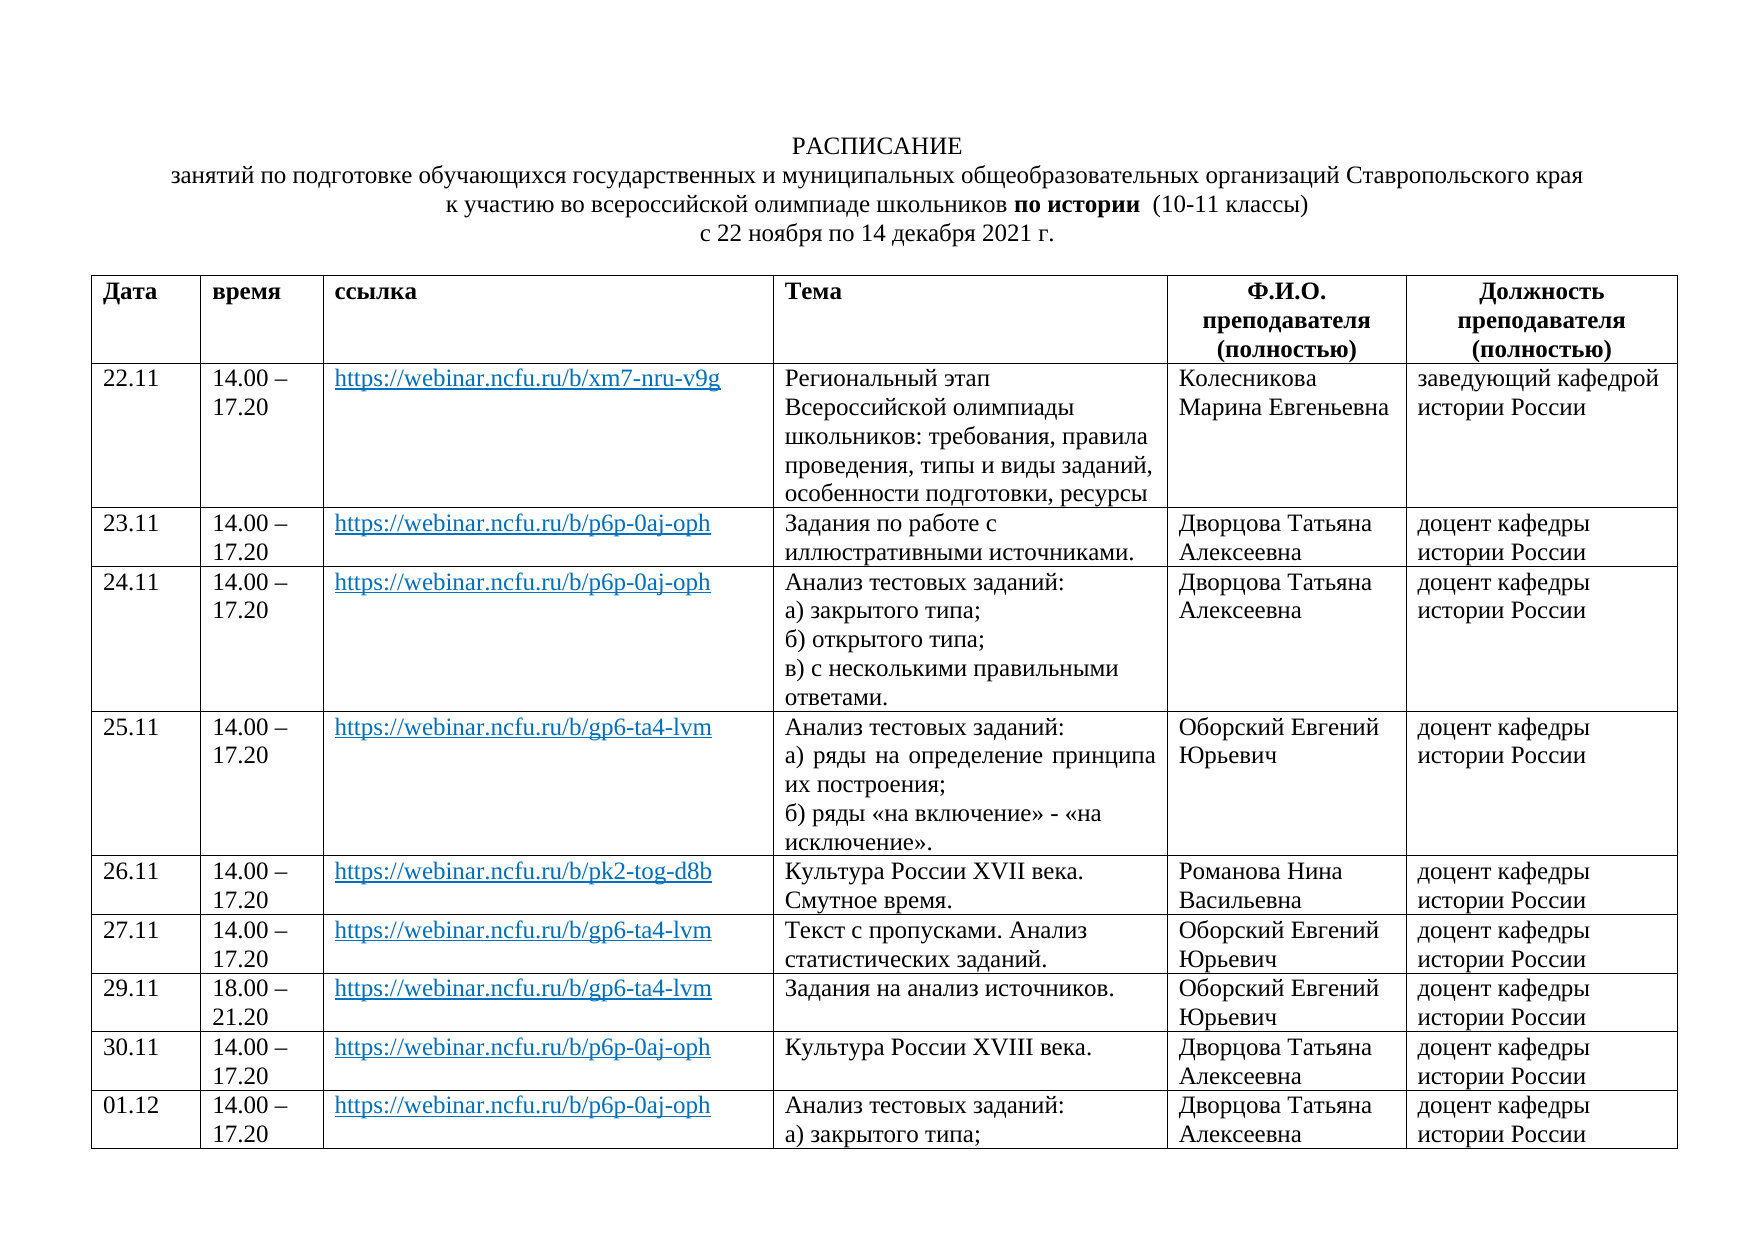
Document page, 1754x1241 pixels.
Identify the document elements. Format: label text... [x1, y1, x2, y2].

table_cell Колесникова Марина Евгеньевна [1168, 364, 1406, 507]
table_cell доцент кафедры истории России [1407, 508, 1677, 566]
table_cell Романова Нина Васильевна [1168, 856, 1406, 914]
table_cell https://webinar.ncfu.ru/b/xm7-nru-v9g [324, 364, 773, 507]
table_cell 24.11 [92, 567, 200, 711]
table_header Тема [774, 276, 1167, 362]
table_cell https://webinar.ncfu.ru/b/pk2-tog-d8b [324, 856, 773, 914]
table_cell Культура России XVII века. Смутное время. [774, 856, 1167, 914]
table_cell 30.11 [92, 1032, 200, 1089]
text с 22 ноября по 14 декабря 2021 г. [118, 218, 1636, 246]
table_cell Дворцова Татьяна Алексеевна [1168, 1032, 1406, 1089]
table_cell https://webinar.ncfu.ru/b/p6p-0aj-oph [324, 1032, 773, 1089]
table_cell Задания по работе с иллюстративными источниками. [774, 508, 1167, 566]
table_cell 14.00 – 17.20 [201, 1032, 323, 1089]
table_cell Оборский Евгений Юрьевич [1168, 712, 1406, 855]
table_header Должность преподавателя (полностью) [1407, 276, 1677, 362]
text РАСПИСАНИЕ [118, 131, 1636, 160]
text к участию во всероссийской олимпиаде школьников по истории (10-11 классы) [118, 189, 1636, 218]
table_cell 25.11 [92, 712, 200, 855]
table_cell Дворцова Татьяна Алексеевна [1168, 508, 1406, 566]
table_cell доцент кафедры истории России [1407, 712, 1677, 855]
table_cell https://webinar.ncfu.ru/b/p6p-0aj-oph [324, 508, 773, 566]
table_cell 14.00 – 17.20 [201, 567, 323, 711]
table_cell 14.00 – 17.20 [201, 856, 323, 914]
table_cell Дворцова Татьяна Алексеевна [1168, 567, 1406, 711]
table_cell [774, 1091, 1167, 1148]
table_cell доцент кафедры истории России [1407, 856, 1677, 914]
table_cell доцент кафедры истории России [1407, 915, 1677, 972]
table_cell Анализ тестовых заданий: а) закрытого типа; б) открытого типа; в) с несколькими правильными ответами. [774, 567, 1167, 711]
table_cell https://webinar.ncfu.ru/b/gp6-ta4-lvm [324, 915, 773, 972]
table_cell https://webinar.ncfu.ru/b/p6p-0aj-oph [324, 567, 773, 711]
table_cell 27.11 [92, 915, 200, 972]
table_cell 14.00 – 17.20 [201, 915, 323, 972]
table_cell Оборский Евгений Юрьевич [1168, 974, 1406, 1031]
table_header Ф.И.О. преподавателя (полностью) [1168, 276, 1406, 362]
table_cell доцент кафедры истории России [1407, 974, 1677, 1031]
table_cell Оборский Евгений Юрьевич [1168, 915, 1406, 972]
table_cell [324, 1091, 773, 1148]
table_cell заведующий кафедрой истории России [1407, 364, 1677, 507]
text занятий по подготовке обучающихся государственных и муниципальных общеобразовательных организаций Ставропольского края [118, 160, 1636, 189]
table_cell 18.00 – 21.20 [201, 974, 323, 1031]
table_cell Анализ тестовых заданий: а) ряды на определение принципа их построения; б) ряды «на включение» - «на исключение». [774, 712, 1167, 855]
table_cell 22.11 [92, 364, 200, 507]
table_cell доцент кафедры истории России [1407, 567, 1677, 711]
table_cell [1407, 1091, 1677, 1148]
table_cell Культура России XVIII века. [774, 1032, 1167, 1089]
table_cell Текст с пропусками. Анализ статистических заданий. [774, 915, 1167, 972]
table_header Дата [92, 276, 200, 362]
table_cell 14.00 – 17.20 [201, 364, 323, 507]
table_cell Задания на анализ источников. [774, 974, 1167, 1031]
table_cell доцент кафедры истории России [1407, 1032, 1677, 1089]
table_header ссылка [324, 276, 773, 362]
table_header время [201, 276, 323, 362]
table_cell 14.00 – 17.20 [201, 712, 323, 855]
table_cell 23.11 [92, 508, 200, 566]
table_cell Региональный этап Всероссийской олимпиады школьников: требования, правила проведения, типы и виды заданий, особенности подготовки, ресурсы [774, 364, 1167, 507]
table_cell 14.00 – 17.20 [201, 1091, 323, 1148]
table_cell 14.00 – 17.20 [201, 508, 323, 566]
table_cell 26.11 [92, 856, 200, 914]
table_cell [1168, 1091, 1406, 1148]
table_cell https://webinar.ncfu.ru/b/gp6-ta4-lvm [324, 712, 773, 855]
table_cell 01.12 [92, 1091, 200, 1148]
table_cell 29.11 [92, 974, 200, 1031]
table_cell https://webinar.ncfu.ru/b/gp6-ta4-lvm [324, 974, 773, 1031]
